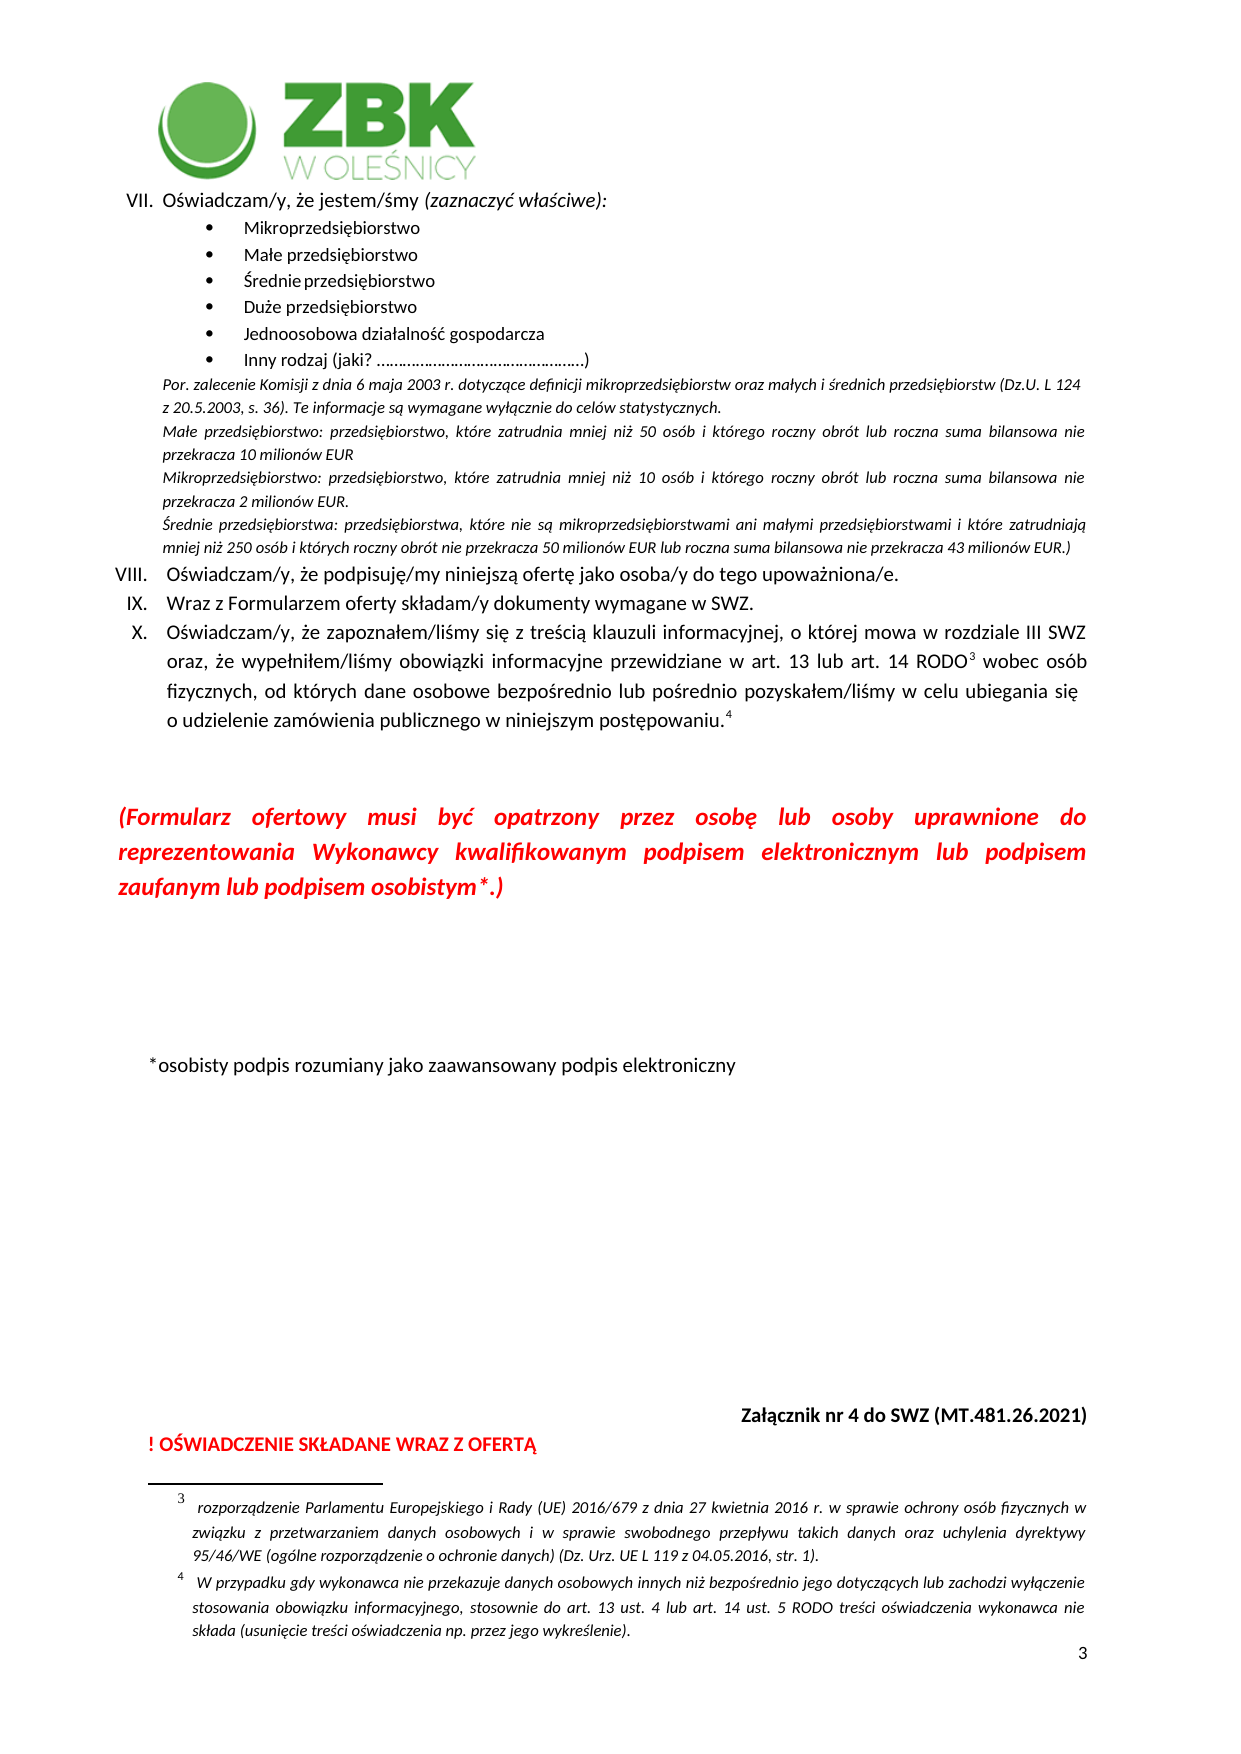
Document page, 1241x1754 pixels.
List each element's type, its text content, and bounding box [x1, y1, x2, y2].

list Oświadczam/y, że zapoznałem/liśmy się z treścią klauzuli informacyjnej, o której mowa w rozdziale III SWZ oraz, że wypełniłem/liśmy obowiązki informacyjne przewidziane w art. 13 lub art. 14 RODO wobec osób fizycznych, od których dane osobowe bezpośrednio lub pośrednio pozyskałem/liśmy w celu ubiegania się o udzielenie zamówienia publicznego w niniejszym postępowaniu. [148, 619, 1087, 732]
list Oświadczam/y, że podpisuję/my niniejszą ofertę jako osoba/y do tego upoważniona/e. [148, 561, 1087, 587]
list Wraz z Formularzem oferty składam/y dokumenty wymagane w SWZ. [148, 590, 1087, 616]
text Średnie przedsiębiorstwa: przedsiębiorstwa, które nie są mikroprzedsiębiorstwami ani małymi przedsiębiorstwami i które zatrudniają mniej niż 250 osób i których roczny obrót nie przekracza 50 milionów EUR lub roczna suma bilansowa nie przekracza 43 milionów EUR.) [162, 514, 1087, 558]
list Średnie przedsiębiorstwo [206, 269, 1087, 292]
list Duże przedsiębiorstwo [206, 295, 1087, 318]
list Oświadczam/y, że jestem/śmy (zaznaczyć właściwe): [154, 187, 1087, 213]
list (Formularz ofertowy musi być opatrzony przez osobę lub osoby uprawnione do reprezentowania Wykonawcy kwalifikowanym podpisem elektronicznym lub podpisem zaufanym lub podpisem osobistym*.) [118, 801, 1087, 902]
list Mikroprzedsiębiorstwo [206, 216, 1087, 239]
list Małe przedsiębiorstwo [206, 243, 1087, 266]
text Mikroprzedsiębiorstwo: przedsiębiorstwo, które zatrudnia mniej niż 10 osób i którego roczny obrót lub roczna suma bilansowa nie przekracza 2 milionów EUR. [162, 468, 1087, 511]
list Inny rodzaj (jaki? …………………………………………) [206, 348, 1087, 371]
text *osobisty podpis rozumiany jako zaawansowany podpis elektroniczny [148, 1052, 1087, 1078]
picture [147, 73, 487, 188]
text ! OŚWIADCZENIE SKŁADANE WRAZ Z OFERTĄ [148, 1431, 1087, 1457]
text Załącznik nr 4 do SWZ (MT.481.26.2021) [148, 1402, 1087, 1428]
text Por. zalecenie Komisji z dnia 6 maja 2003 r. dotyczące definicji mikroprzedsiębiorstw oraz małych i średnich przedsiębiorstw (Dz.U. L 124 z 20.5.2003, s. 36). Te informacje są wymagane wyłącznie do celów statystycznych. [162, 374, 1087, 418]
list Jednoosobowa działalność gospodarcza [206, 322, 1087, 345]
text Małe przedsiębiorstwo: przedsiębiorstwo, które zatrudnia mniej niż 50 osób i którego roczny obrót lub roczna suma bilansowa nie przekracza 10 milionów EUR [162, 421, 1087, 465]
